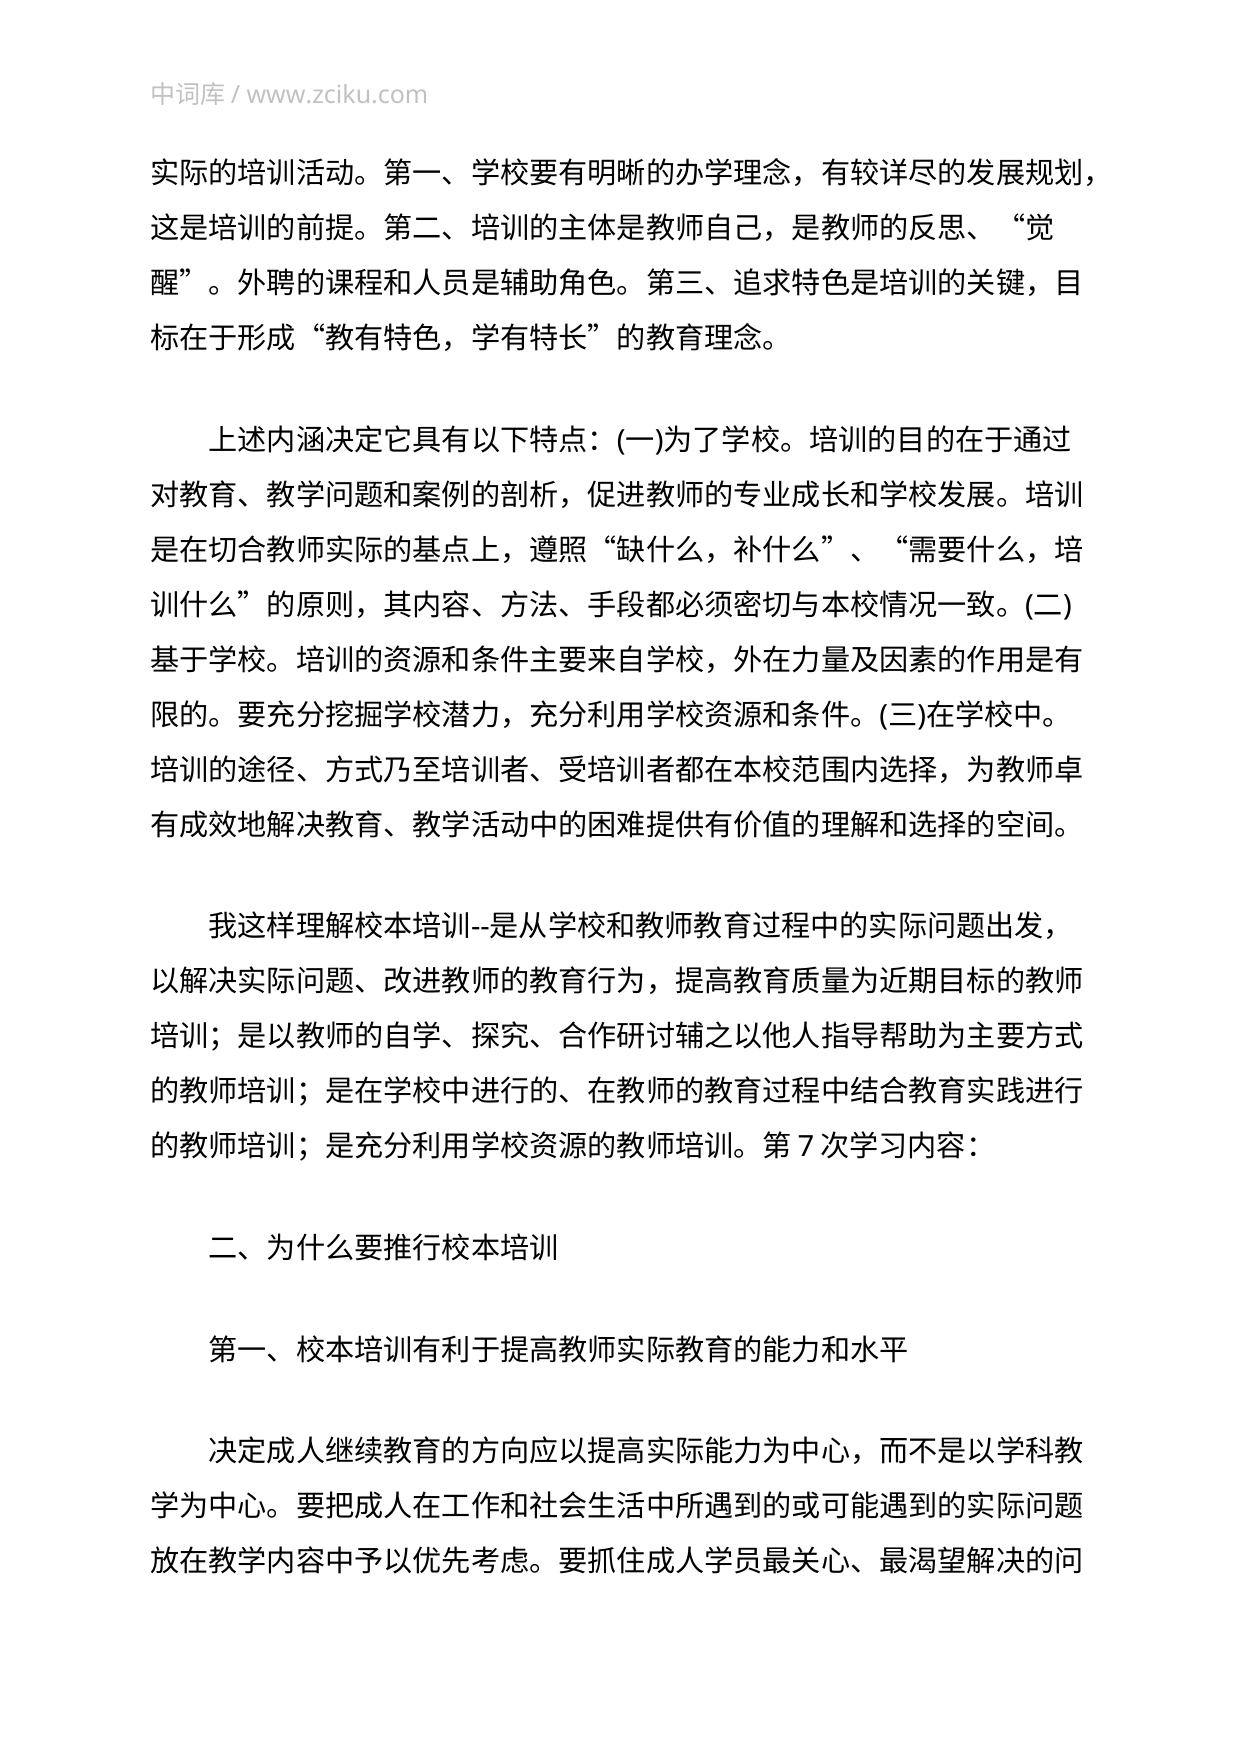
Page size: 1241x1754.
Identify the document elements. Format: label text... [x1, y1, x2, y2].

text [150, 150, 1090, 357]
text 第一、校本培训有利于提高教师实际教育的能力和水平 [150, 1326, 1090, 1368]
text 我这样理解校本培训--是从学校和教师教育过程中的实际问题出发，以解决实际问题、改进教师的教育行为，提高教育质量为近期目标的教师培训；是以教师的自学、探究、合作研讨辅之以他人指导帮助为主要方式的教师培训；是在学校中进行的、在教师的教育过程中结合教育实践进行的教师培训；是充分利用学校资源的教师培训。第7次学习内容： [150, 903, 1090, 1165]
text 上述内涵决定它具有以下特点：(一)为了学校。培训的目的在于通过对教育、教学问题和案例的剖析，促进教师的专业成长和学校发展。培训是在切合教师实际的基点上，遵照“缺什么，补什么”、“需要什么，培训什么”的原则，其内容、方法、手段都必须密切与本校情况一致。(二)基于学校。培训的资源和条件主要来自学校，外在力量及因素的作用是有限的。要充分挖掘学校潜力，充分利用学校资源和条件。(三)在学校中。培训的途径、方式乃至培训者、受培训者都在本校范围内选择，为教师卓有成效地解决教育、教学活动中的困难提供有价值的理解和选择的空间。 [150, 416, 1090, 843]
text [150, 1428, 1090, 1580]
text 二、为什么要推行校本培训 [150, 1224, 1090, 1267]
